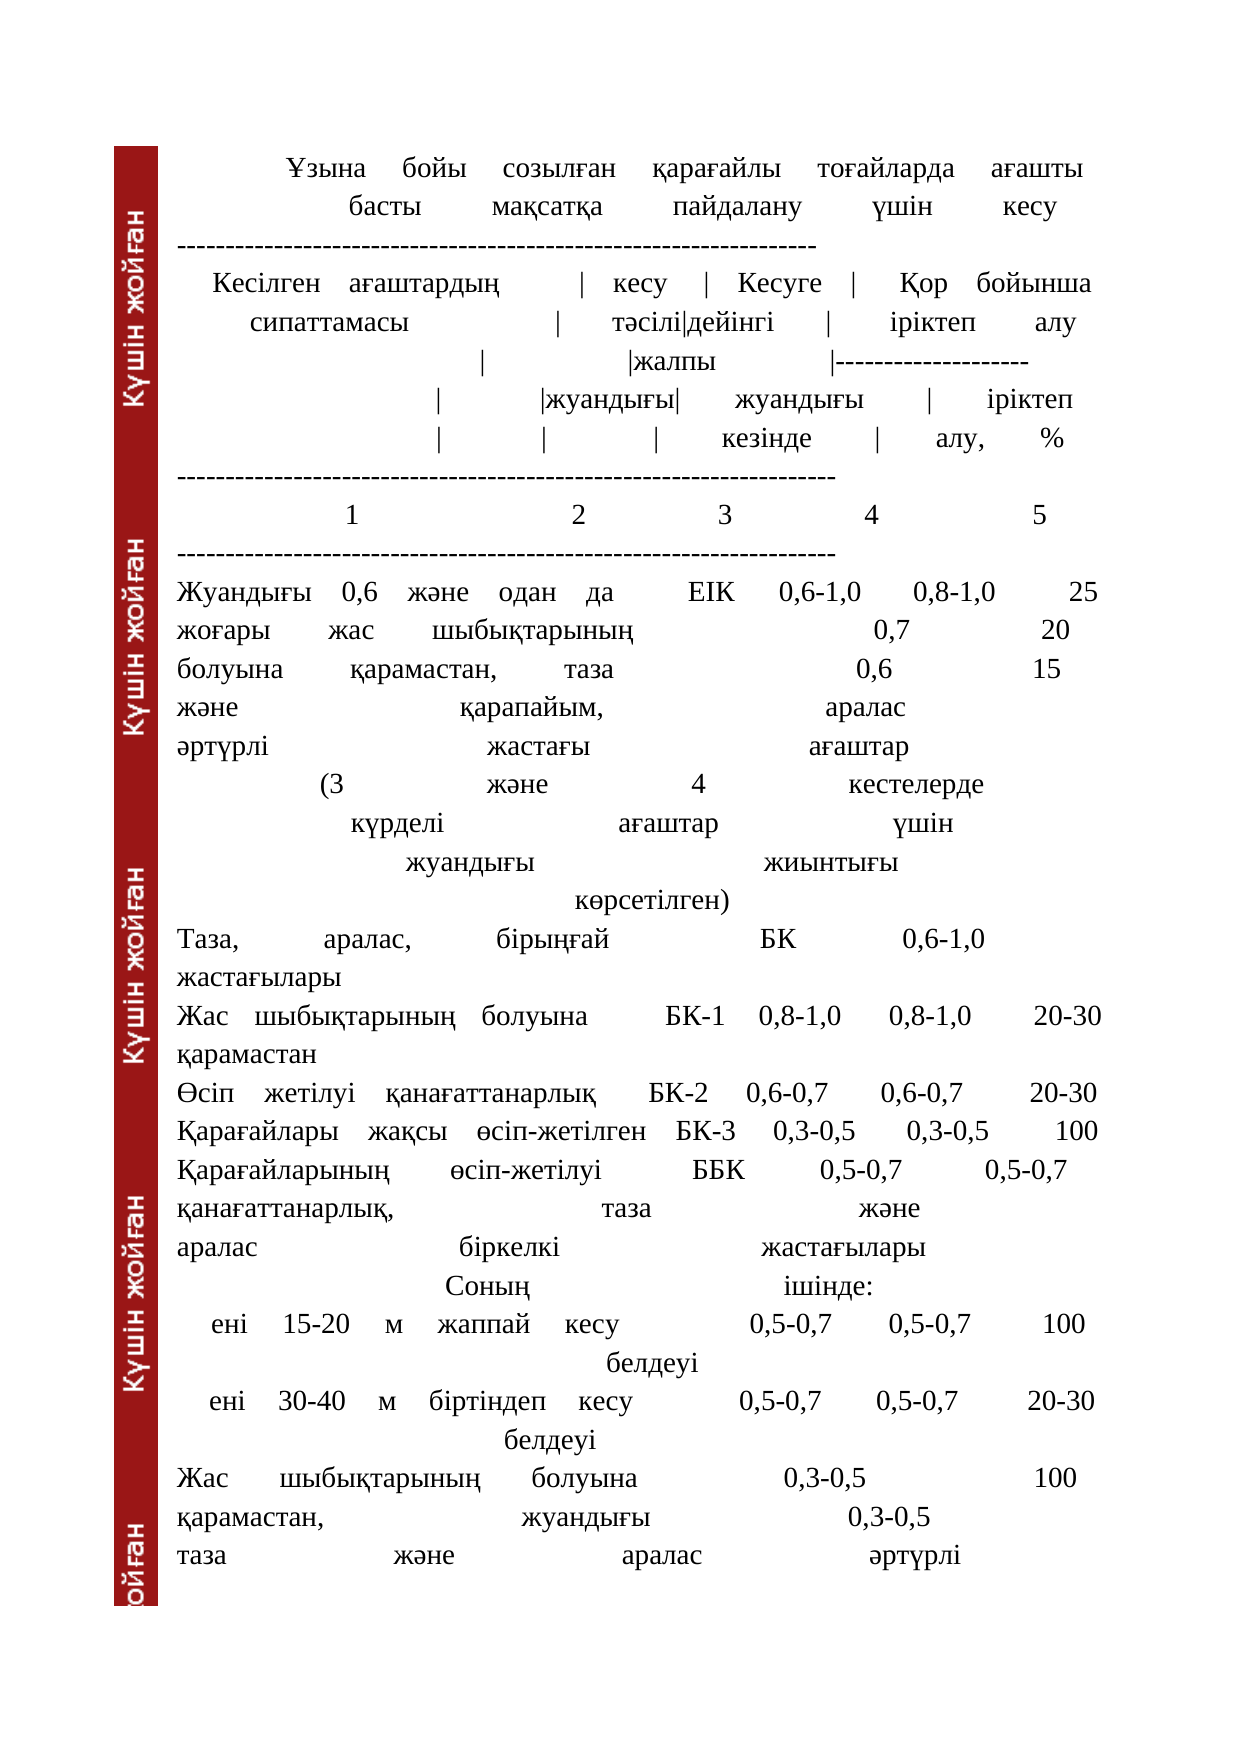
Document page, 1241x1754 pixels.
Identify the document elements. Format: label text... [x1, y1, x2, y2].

picture [114, 1571, 158, 1606]
picture [114, 146, 158, 150]
